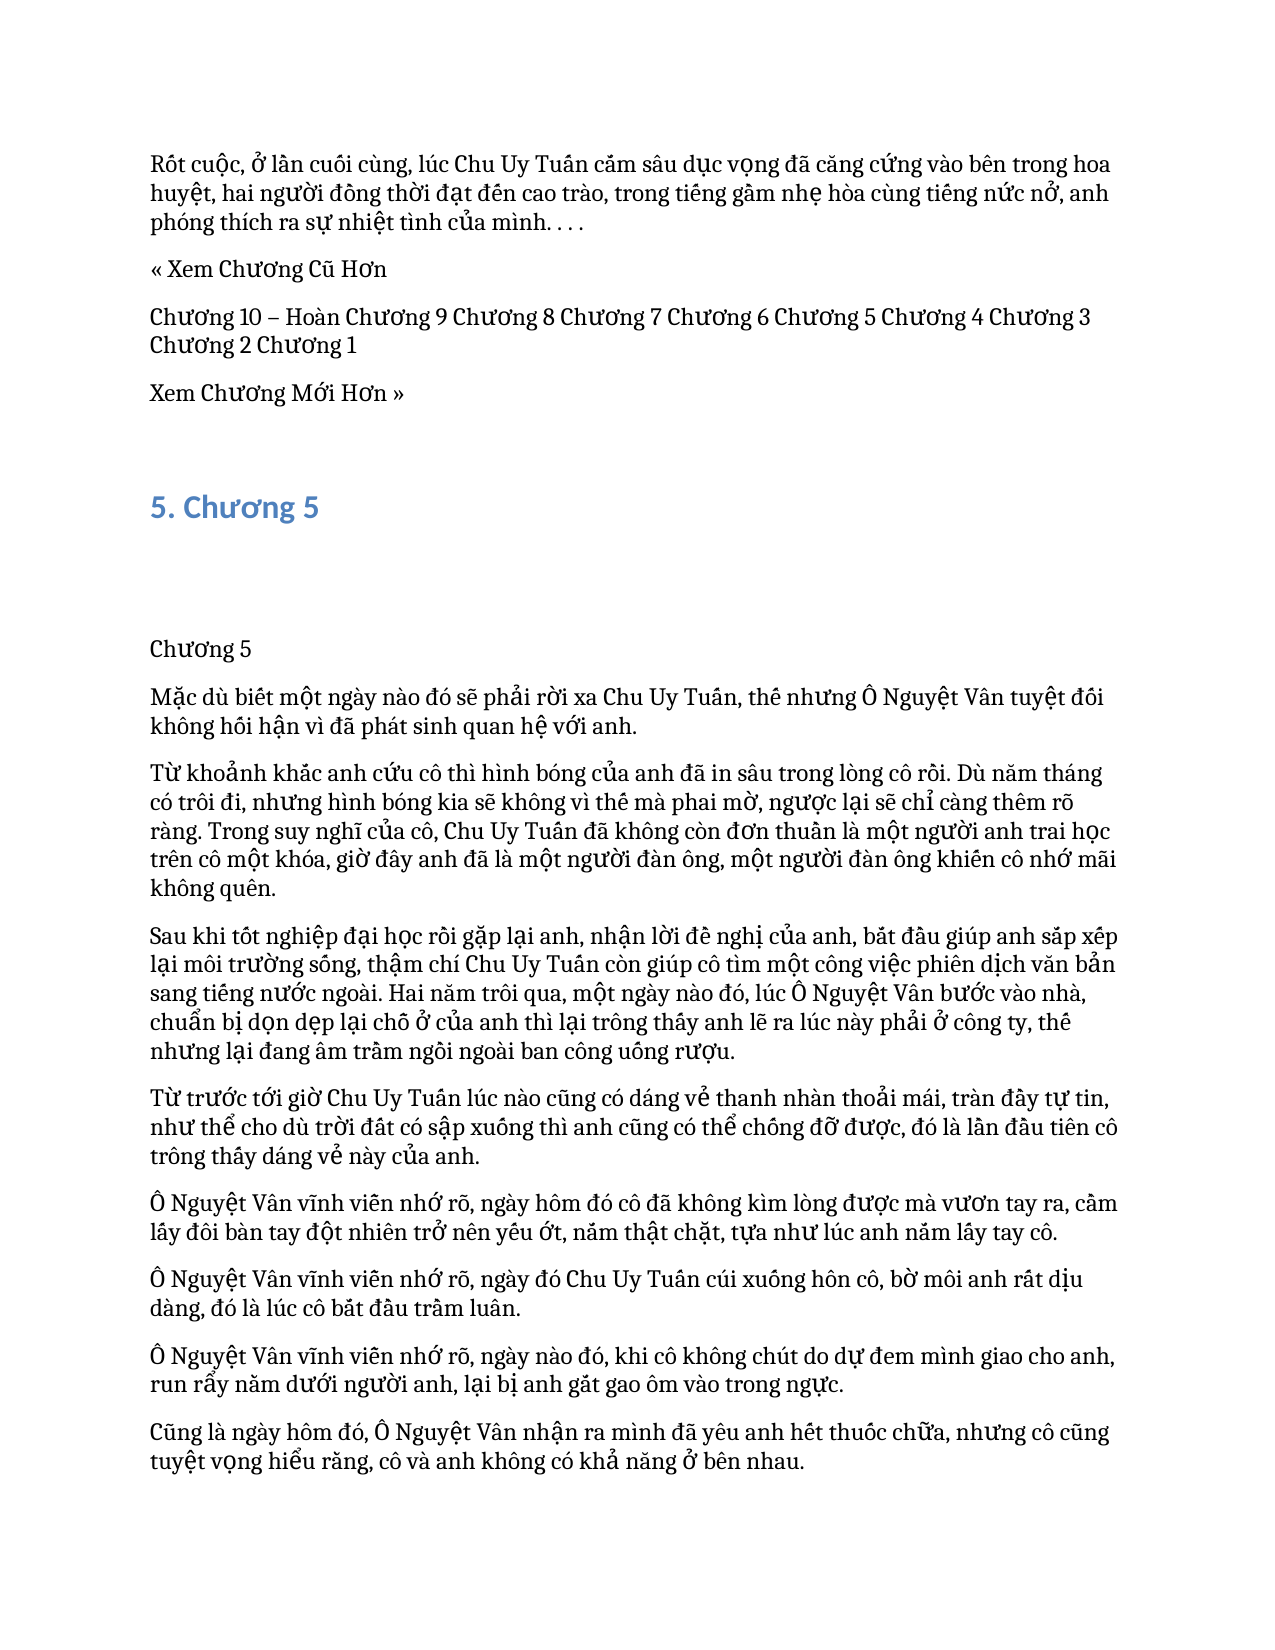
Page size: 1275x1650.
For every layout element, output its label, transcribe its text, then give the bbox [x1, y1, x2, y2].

text Cũng là ngày hôm đó, Ô Nguyệt Vân nhận ra mình đã yêu anh hết thuốc chữa, nhưng cô cũng tuyệt vọng hiểu rằng, cô và anh không có khả năng ở bên nhau. [150, 1418, 1125, 1475]
text Chương 10 – Hoàn Chương 9 Chương 8 Chương 7 Chương 6 Chương 5 Chương 4 Chương 3 Chương 2 Chương 1 [150, 302, 1125, 360]
text Từ khoảnh khắc anh cứu cô thì hình bóng của anh đã in sâu trong lòng cô rồi. Dù năm tháng có trôi đi, nhưng hình bóng kia sẽ không vì thế mà phai mờ, ngược lại sẽ chỉ càng thêm rõ ràng. Trong suy nghĩ của cô, Chu Uy Tuấn đã không còn đơn thuần là một người anh trai học trên cô một khóa, giờ đây anh đã là một người đàn ông, một người đàn ông khiến cô nhớ mãi không quên. [150, 759, 1125, 903]
text « Xem Chương Cũ Hơn [150, 255, 1125, 284]
subtitle 5. Chương 5 [150, 486, 1125, 527]
text Từ trước tới giờ Chu Uy Tuấn lúc nào cũng có dáng vẻ thanh nhàn thoải mái, tràn đầy tự tin, như thể cho dù trời đất có sập xuống thì anh cũng có thể chống đỡ được, đó là lần đầu tiên cô trông thấy dáng vẻ này của anh. [150, 1084, 1125, 1170]
text Ô Nguyệt Vân vĩnh viễn nhớ rõ, ngày hôm đó cô đã không kìm lòng được mà vươn tay ra, cầm lấy đôi bàn tay đột nhiên trở nên yếu ớt, nắm thật chặt, tựa như lúc anh nắm lấy tay cô. [150, 1189, 1125, 1247]
text Ô Nguyệt Vân vĩnh viễn nhớ rõ, ngày nào đó, khi cô không chút do dự đem mình giao cho anh, run rẩy nằm dưới người anh, lại bị anh gắt gao ôm vào trong ngực. [150, 1342, 1125, 1399]
text Xem Chương Mới Hơn » [150, 379, 1125, 465]
text Mặc dù biết một ngày nào đó sẽ phải rời xa Chu Uy Tuấn, thế nhưng Ô Nguyệt Vân tuyệt đối không hối hận vì đã phát sinh quan hệ với anh. [150, 683, 1125, 740]
text Ô Nguyệt Vân vĩnh viễn nhớ rõ, ngày đó Chu Uy Tuấn cúi xuống hôn cô, bờ môi anh rất dịu dàng, đó là lúc cô bắt đầu trầm luân. [150, 1265, 1125, 1323]
text Chương 5 [150, 635, 1125, 664]
text Sau khi tốt nghiệp đại học rồi gặp lại anh, nhận lời đề nghị của anh, bắt đầu giúp anh sắp xếp lại môi trường sống, thậm chí Chu Uy Tuấn còn giúp cô tìm một công việc phiên dịch văn bản sang tiếng nước ngoài. Hai năm trôi qua, một ngày nào đó, lúc Ô Nguyệt Vân bước vào nhà, chuẩn bị dọn dẹp lại chỗ ở của anh thì lại trông thấy anh lẽ ra lúc này phải ở công ty, thế nhưng lại đang âm trầm ngồi ngoài ban công uống rượu. [150, 922, 1125, 1065]
text Rốt cuộc, ở lần cuối cùng, lúc Chu Uy Tuấn cắm sâu dục vọng đã căng cứng vào bên trong hoa huyệt, hai người đồng thời đạt đến cao trào, trong tiếng gầm nhẹ hòa cùng tiếng nức nở, anh phóng thích ra sự nhiệt tình của mình. . . . [150, 150, 1125, 236]
